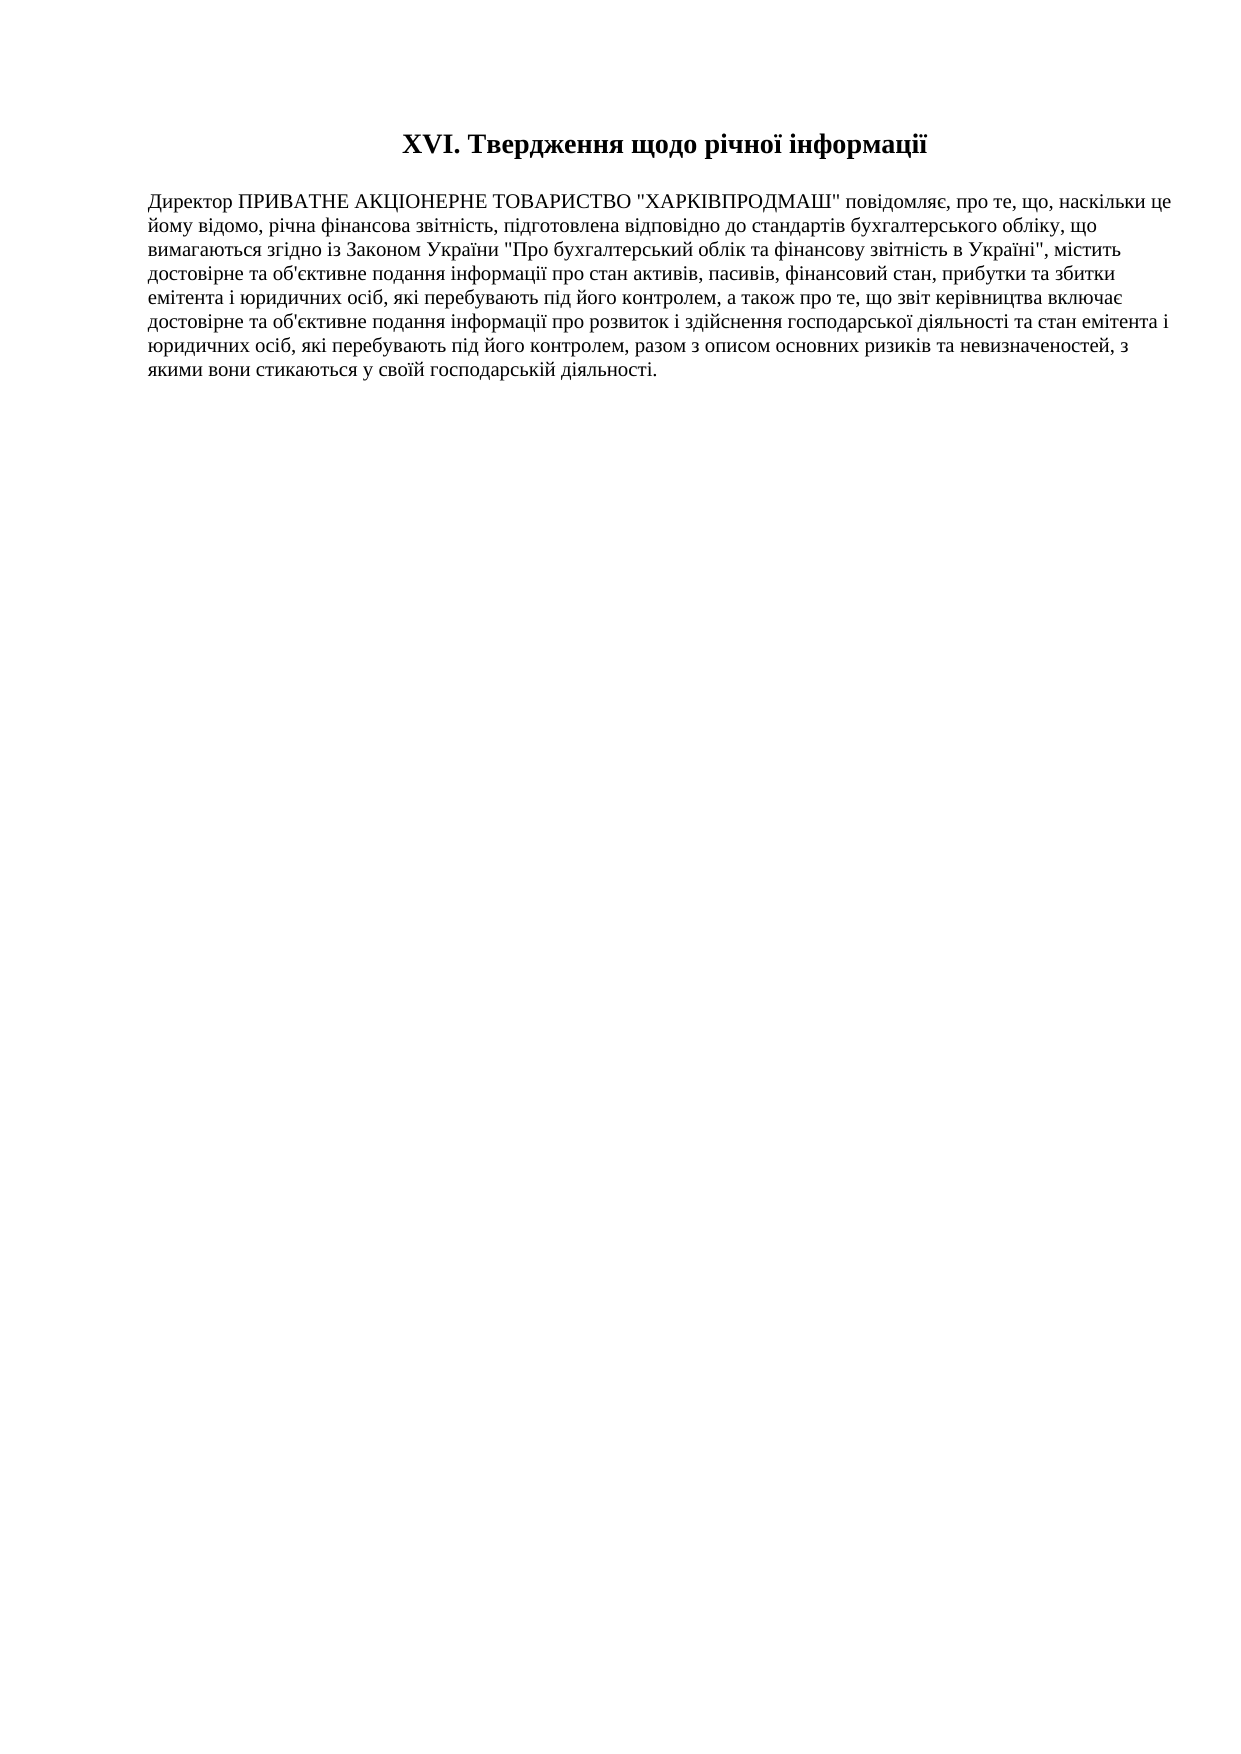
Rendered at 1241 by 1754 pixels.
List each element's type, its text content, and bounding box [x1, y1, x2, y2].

text XVI. Твердження щодо річної інформації [148, 127, 1181, 160]
text Директор ПРИВАТНЕ АКЦІОНЕРНЕ ТОВАРИСТВО "ХАРКІВПРОДМАШ" повідомляє, про те, що, наскільки це йому відомо, річна фінансова звітність, підготовлена відповідно до стандартів бухгалтерського обліку, що вимагаються згідно із Законом України "Про бухгалтерський облік та фінансову звітність в Україні", містить достовірне та об'єктивне подання інформації про стан активів, пасивів, фінансовий стан, прибутки та збитки емітента і юридичних осіб, які перебувають під його контролем, а також про те, що звіт керівництва включає достовірне та об'єктивне подання інформації про розвиток і здійснення господарської діяльності та стан емітента і юридичних осіб, які перебувають під його контролем, разом з описом основних ризиків та невизначеностей, з якими вони стикаються у своїй господарській діяльності. [148, 189, 1181, 381]
